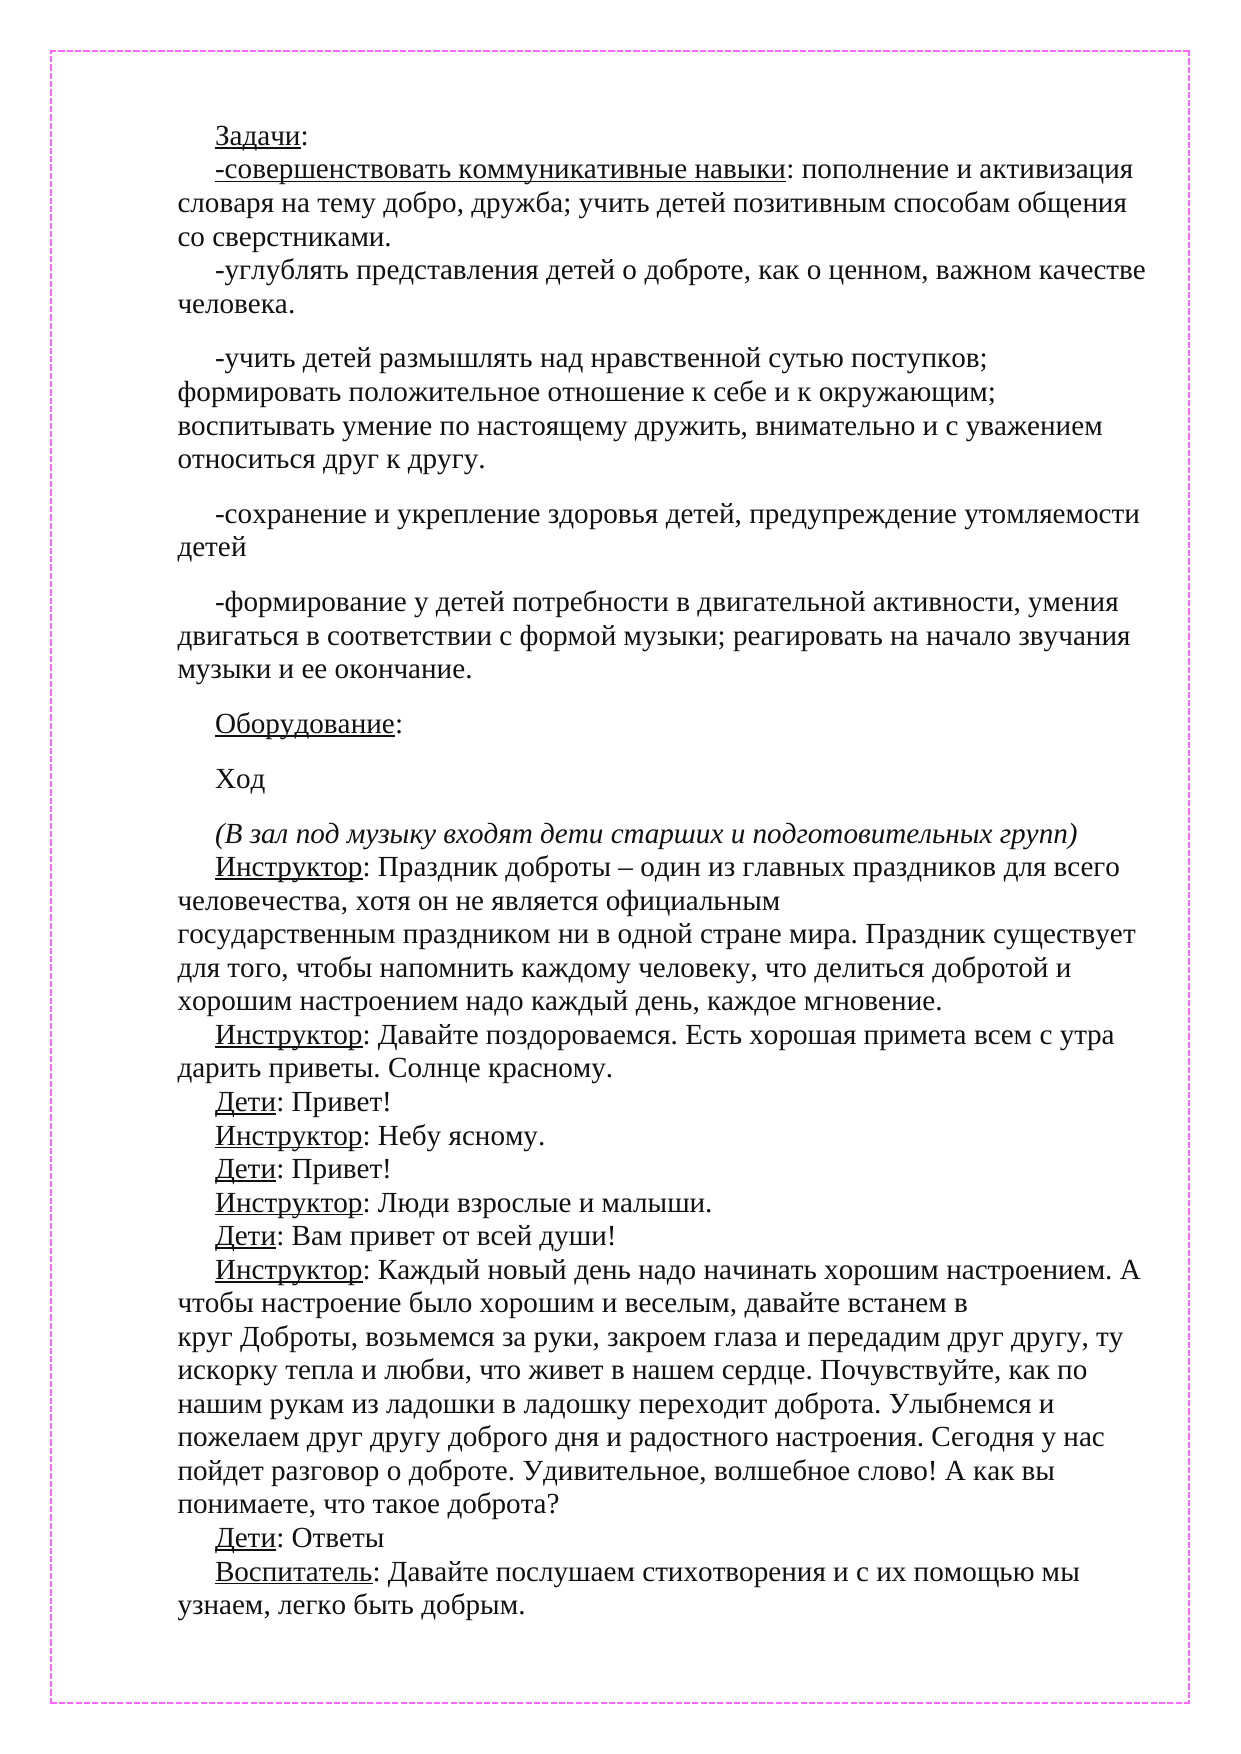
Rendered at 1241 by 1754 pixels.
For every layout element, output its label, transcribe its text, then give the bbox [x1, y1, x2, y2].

text Инструктор: Каждый новый день надо начинать хорошим настроением. А чтобы настроение было хорошим и веселым, давайте встанем в круг Доброты, возьмемся за руки, закроем глаза и передадим друг другу, ту искорку тепла и любви, что живет в нашем сердце. Почувствуйте, как по нашим рукам из ладошки в ладошку переходит доброта. Улыбнемся и пожелаем друг другу доброго дня и радостного настроения. Сегодня у нас пойдет разговор о доброте. Удивительное, волшебное слово! А как вы понимаете, что такое доброта? [177, 1252, 1152, 1520]
text Ход [177, 761, 1152, 794]
text (В зал под музыку входят дети старших и подготовительных групп) [177, 816, 1152, 849]
text Дети: Привет! [177, 1084, 1152, 1118]
text -формирование у детей потребности в двигательной активности, умения двигаться в соответствии с формой музыки; реагировать на начало звучания музыки и ее окончание. [177, 584, 1152, 685]
text -совершенствовать коммуникативные навыки: пополнение и активизация словаря на тему добро, дружба; учить детей позитивным способам общения со сверстниками. [177, 152, 1152, 252]
text Задачи: [177, 118, 1152, 152]
text -углублять представления детей о доброте, как о ценном, важном качестве человека. [177, 252, 1152, 319]
text Инструктор: Праздник доброты – один из главных праздников для всего человечества, хотя он не является официальным государственным праздником ни в одной стране мира. Праздник существует для того, чтобы напомнить каждому человеку, что делиться добротой и хорошим настроением надо каждый день, каждое мгновение. [177, 849, 1152, 1017]
text Инструктор: Давайте поздороваемся. Есть хорошая примета всем с утра дарить приветы. Солнце красному. [177, 1017, 1152, 1084]
text Дети: Ответы [177, 1520, 1152, 1554]
text Воспитатель: Давайте послушаем стихотворения и с их помощью мы узнаем, легко быть добрым. [177, 1554, 1152, 1621]
text Дети: Привет! [177, 1151, 1152, 1185]
text Инструктор: Люди взрослые и малыши. [177, 1185, 1152, 1218]
text -сохранение и укрепление здоровья детей, предупреждение утомляемости детей [177, 496, 1152, 563]
text -учить детей размышлять над нравственной сутью поступков; формировать положительное отношение к себе и к окружающим; воспитывать умение по настоящему дружить, внимательно и с уважением относиться друг к другу. [177, 341, 1152, 475]
text Инструктор: Небу ясному. [177, 1118, 1152, 1151]
text Оборудование: [177, 706, 1152, 740]
text Дети: Вам привет от всей души! [177, 1218, 1152, 1252]
